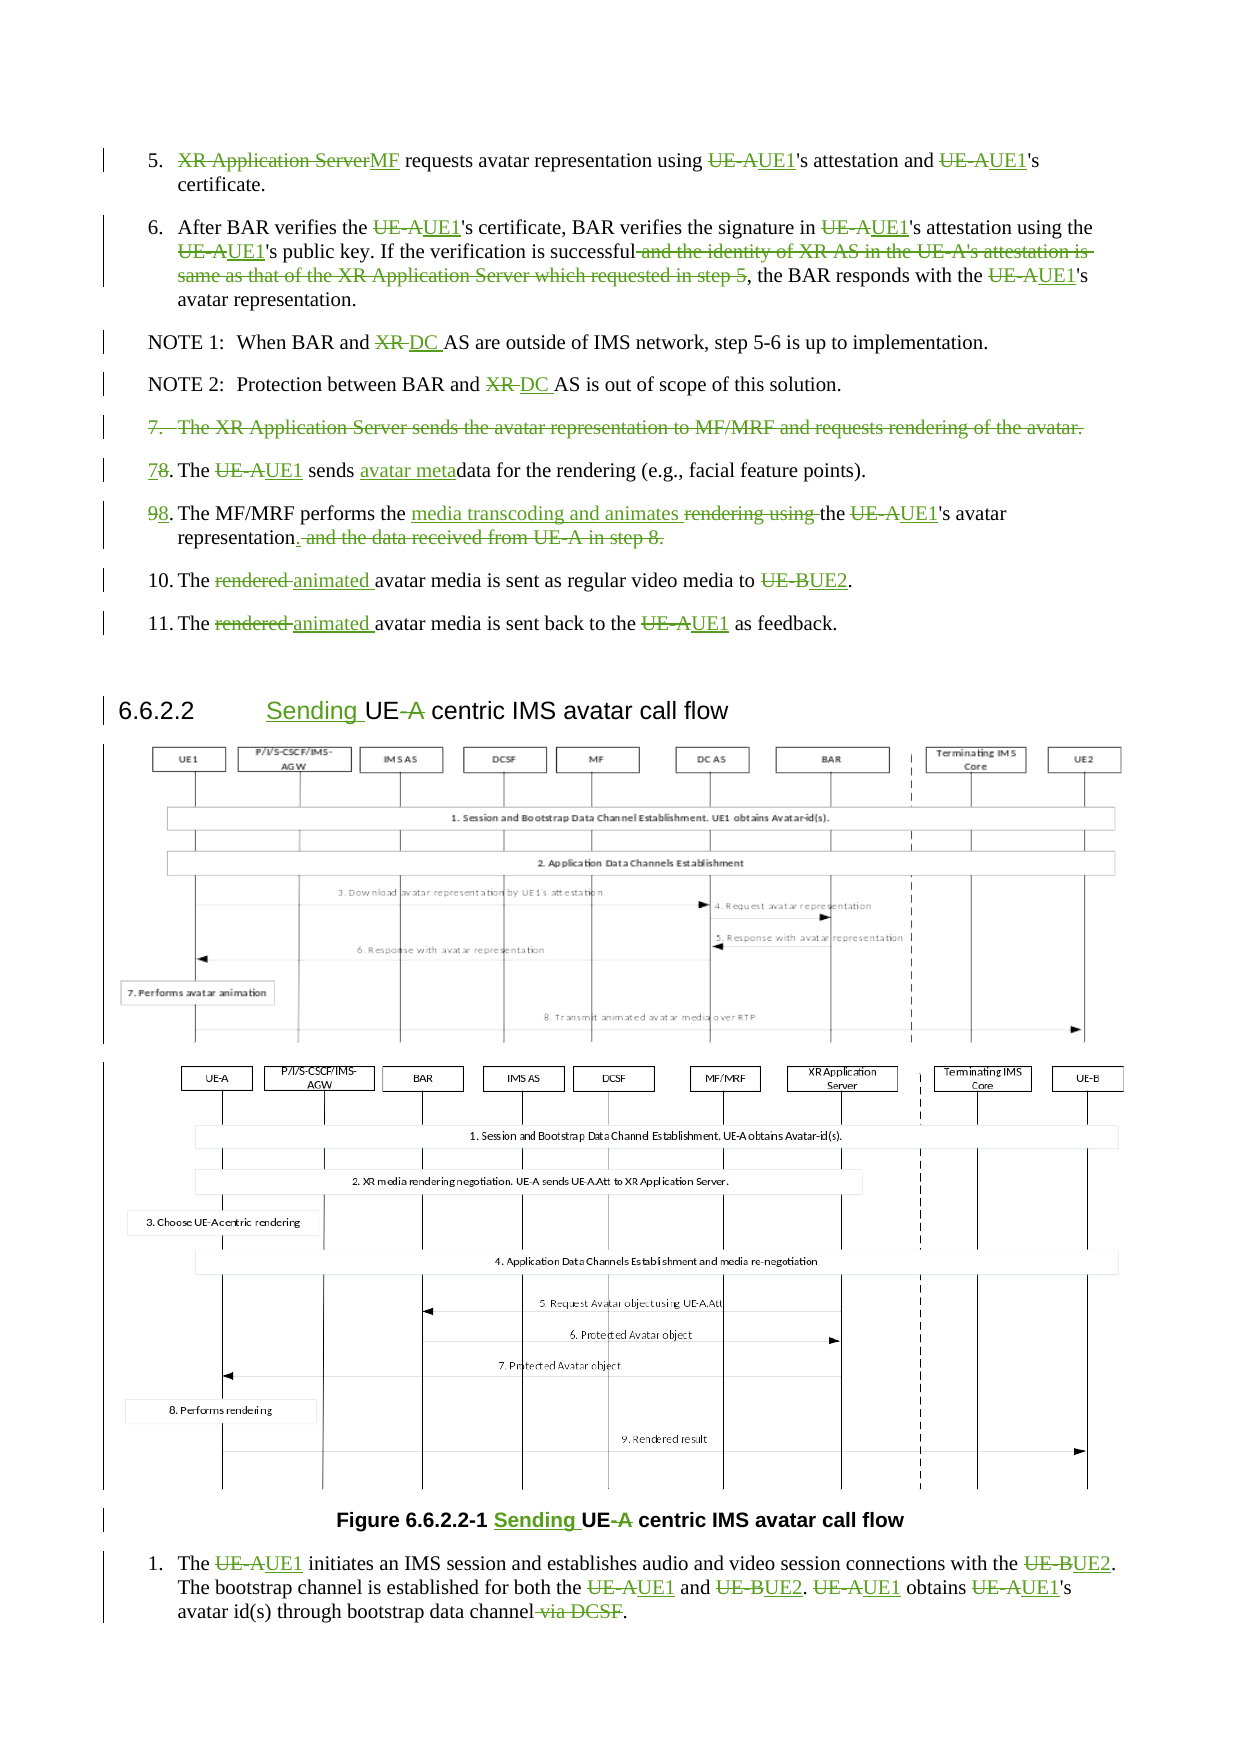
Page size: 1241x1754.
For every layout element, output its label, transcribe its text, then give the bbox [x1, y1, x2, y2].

subtitle 6.6.2.2 UE centric IMS avatar call flow [118, 696, 1122, 725]
text Figure 6.6.2.2-1 UE centric IMS avatar call flow [118, 1508, 1122, 1532]
text 10. The avatar media is sent as regular video media to . [148, 568, 1122, 592]
text NOTE 2: Protection between BAR and AS is out of scope of this solution. [148, 372, 1122, 396]
text . The sends data for the rendering (e.g., facial feature points). [148, 458, 1122, 482]
text 5. requests avatar representation using 's attestation and 's certificate. [148, 148, 1122, 196]
text 1. The initiates an IMS session and establishes audio and video session connections with the . The bootstrap channel is established for both the and . obtains 's avatar id(s) through bootstrap data channel. [148, 1551, 1122, 1623]
text . The MF/MRF performs the the 's avatar representation [148, 501, 1122, 549]
text 6. After BAR verifies the 's certificate, BAR verifies the signature in 's attestation using the 's public key. If the verification is successful, the BAR responds with the 's avatar representation. [148, 214, 1122, 311]
text 11. The avatar media is sent back to the as feedback. [148, 611, 1122, 634]
text NOTE 1: When BAR and AS are outside of IMS network, step 5-6 is up to implementation. [148, 329, 1122, 354]
